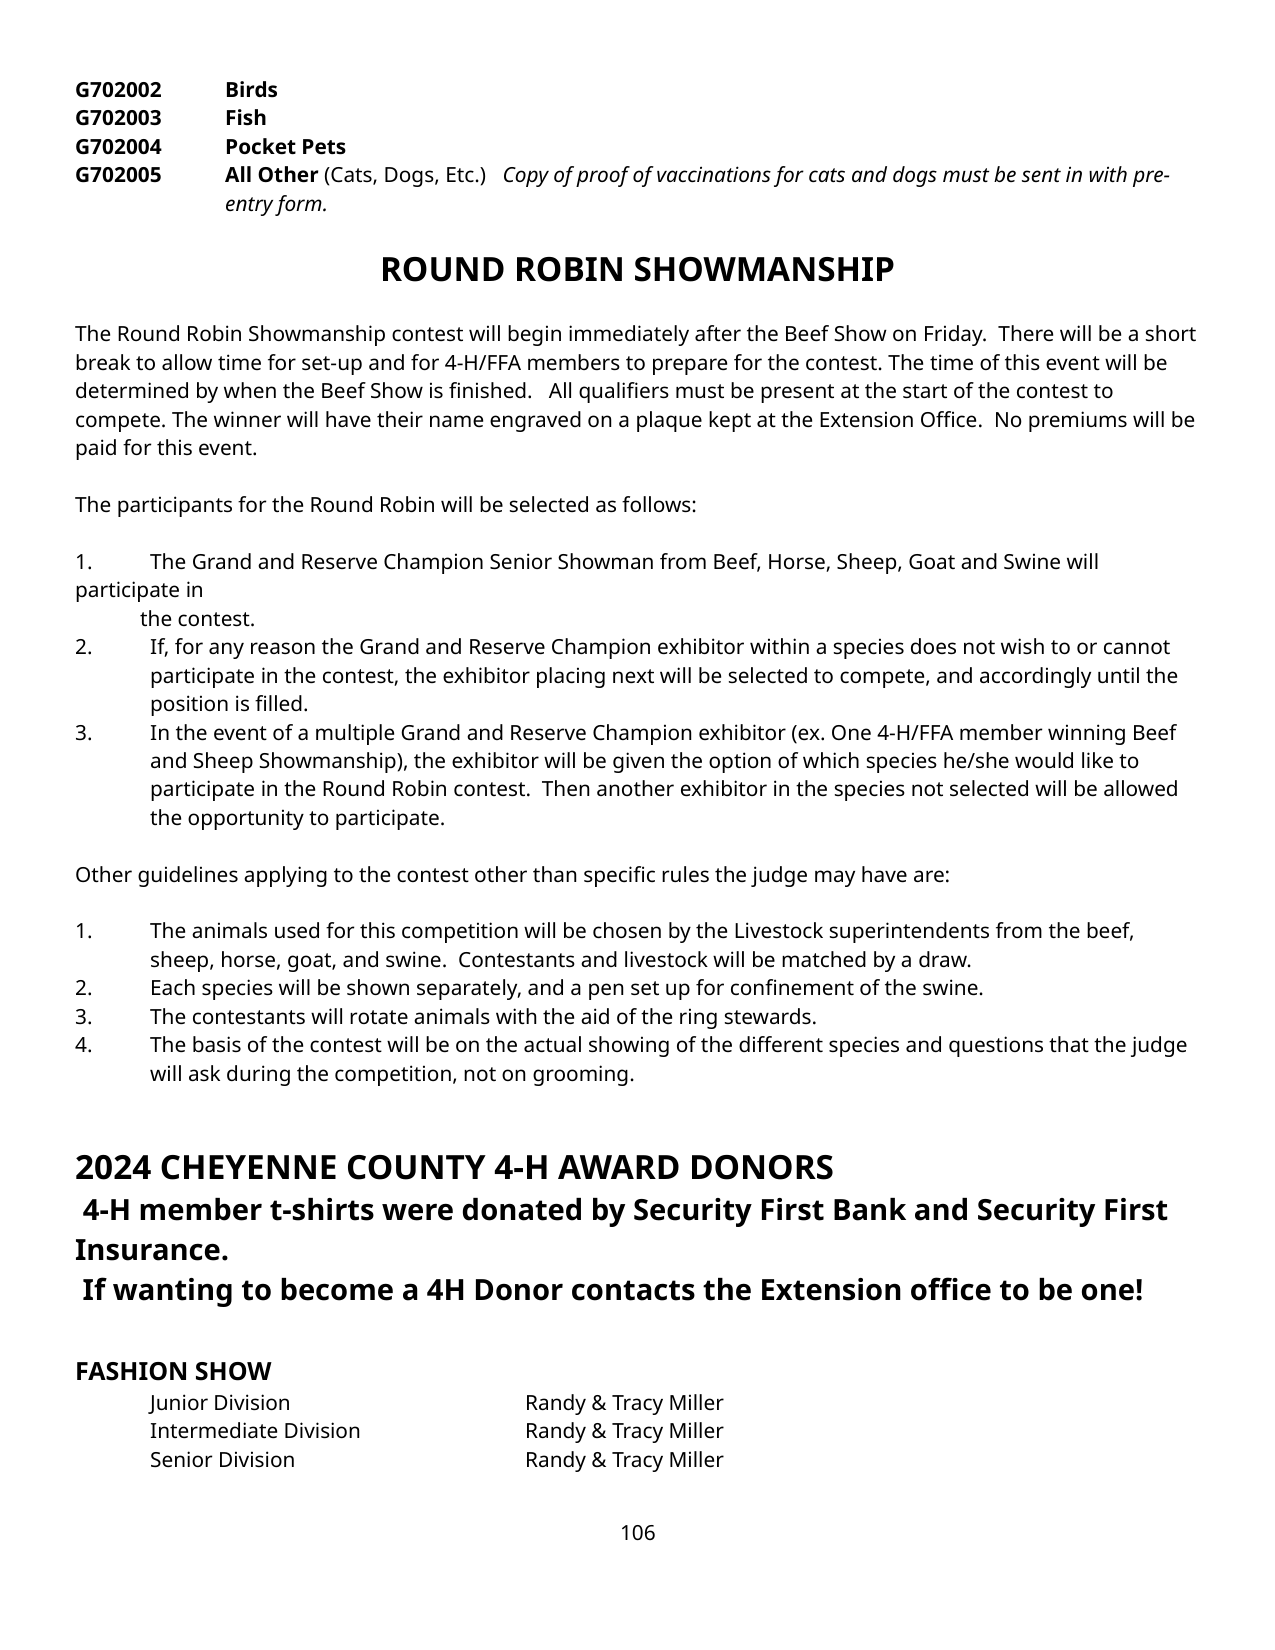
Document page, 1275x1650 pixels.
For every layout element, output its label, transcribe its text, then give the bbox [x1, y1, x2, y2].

text 3. The contestants will rotate animals with the aid of the ring stewards. [75, 1002, 1200, 1030]
text If wanting to become a 4H Donor contacts the Extension office to be one! [75, 1269, 1200, 1309]
text 3. In the event of a multiple Grand and Reserve Champion exhibitor (ex. One 4-H/FFA member winning Beef and Sheep Showmanship), the exhibitor will be given the option of which species he/she would like to participate in the Round Robin contest. Then another exhibitor in the species not selected will be allowed the opportunity to participate. [75, 718, 1200, 831]
text 2. Each species will be shown separately, and a pen set up for confinement of the swine. [75, 973, 1200, 1002]
text Senior Division Randy & Tracy Miller [75, 1445, 1200, 1473]
text G702002 Birds [75, 75, 1200, 103]
text The Round Robin Showmanship contest will begin immediately after the Beef Show on Friday. There will be a short break to allow time for set-up and for 4-H/FFA members to prepare for the contest. The time of this event will be determined by when the Beef Show is finished. All qualifiers must be present at the start of the contest to compete. The winner will have their name engraved on a plaque kept at the Extension Office. No premiums will be paid for this event. [75, 319, 1200, 462]
text 2. If, for any reason the Grand and Reserve Champion exhibitor within a species does not wish to or cannot participate in the contest, the exhibitor placing next will be selected to compete, and accordingly until the position is filled. [75, 632, 1200, 718]
text Other guidelines applying to the contest other than specific rules the judge may have are: [75, 860, 1200, 888]
text FASHION SHOW [75, 1354, 1200, 1388]
text 1. The animals used for this competition will be chosen by the Livestock superintendents from the beef, sheep, horse, goat, and swine. Contestants and livestock will be matched by a draw. [75, 917, 1200, 973]
text G702005 All Other (Cats, Dogs, Etc.) Copy of proof of vaccinations for cats and dogs must be sent in with pre-entry form. [75, 160, 1200, 217]
text 4-H member t-shirts were donated by Security First Bank and Security First Insurance. [75, 1189, 1200, 1269]
text 2024 CHEYENNE COUNTY 4-H AWARD DONORS [75, 1144, 1200, 1189]
text Junior Division Randy & Tracy Miller [75, 1388, 1200, 1417]
text G702003 Fish [75, 103, 1200, 132]
text ROUND ROBIN SHOWMANSHIP [75, 246, 1200, 291]
text G702004 Pocket Pets [75, 132, 1200, 160]
text 4. The basis of the contest will be on the actual showing of the different species and questions that the judge will ask during the competition, not on grooming. [75, 1030, 1200, 1087]
text The participants for the Round Robin will be selected as follows: [75, 490, 1200, 518]
text Intermediate Division Randy & Tracy Miller [75, 1417, 1200, 1445]
text 1. The Grand and Reserve Champion Senior Showman from Beef, Horse, Sheep, Goat and Swine will participate in the contest. [75, 547, 1200, 632]
